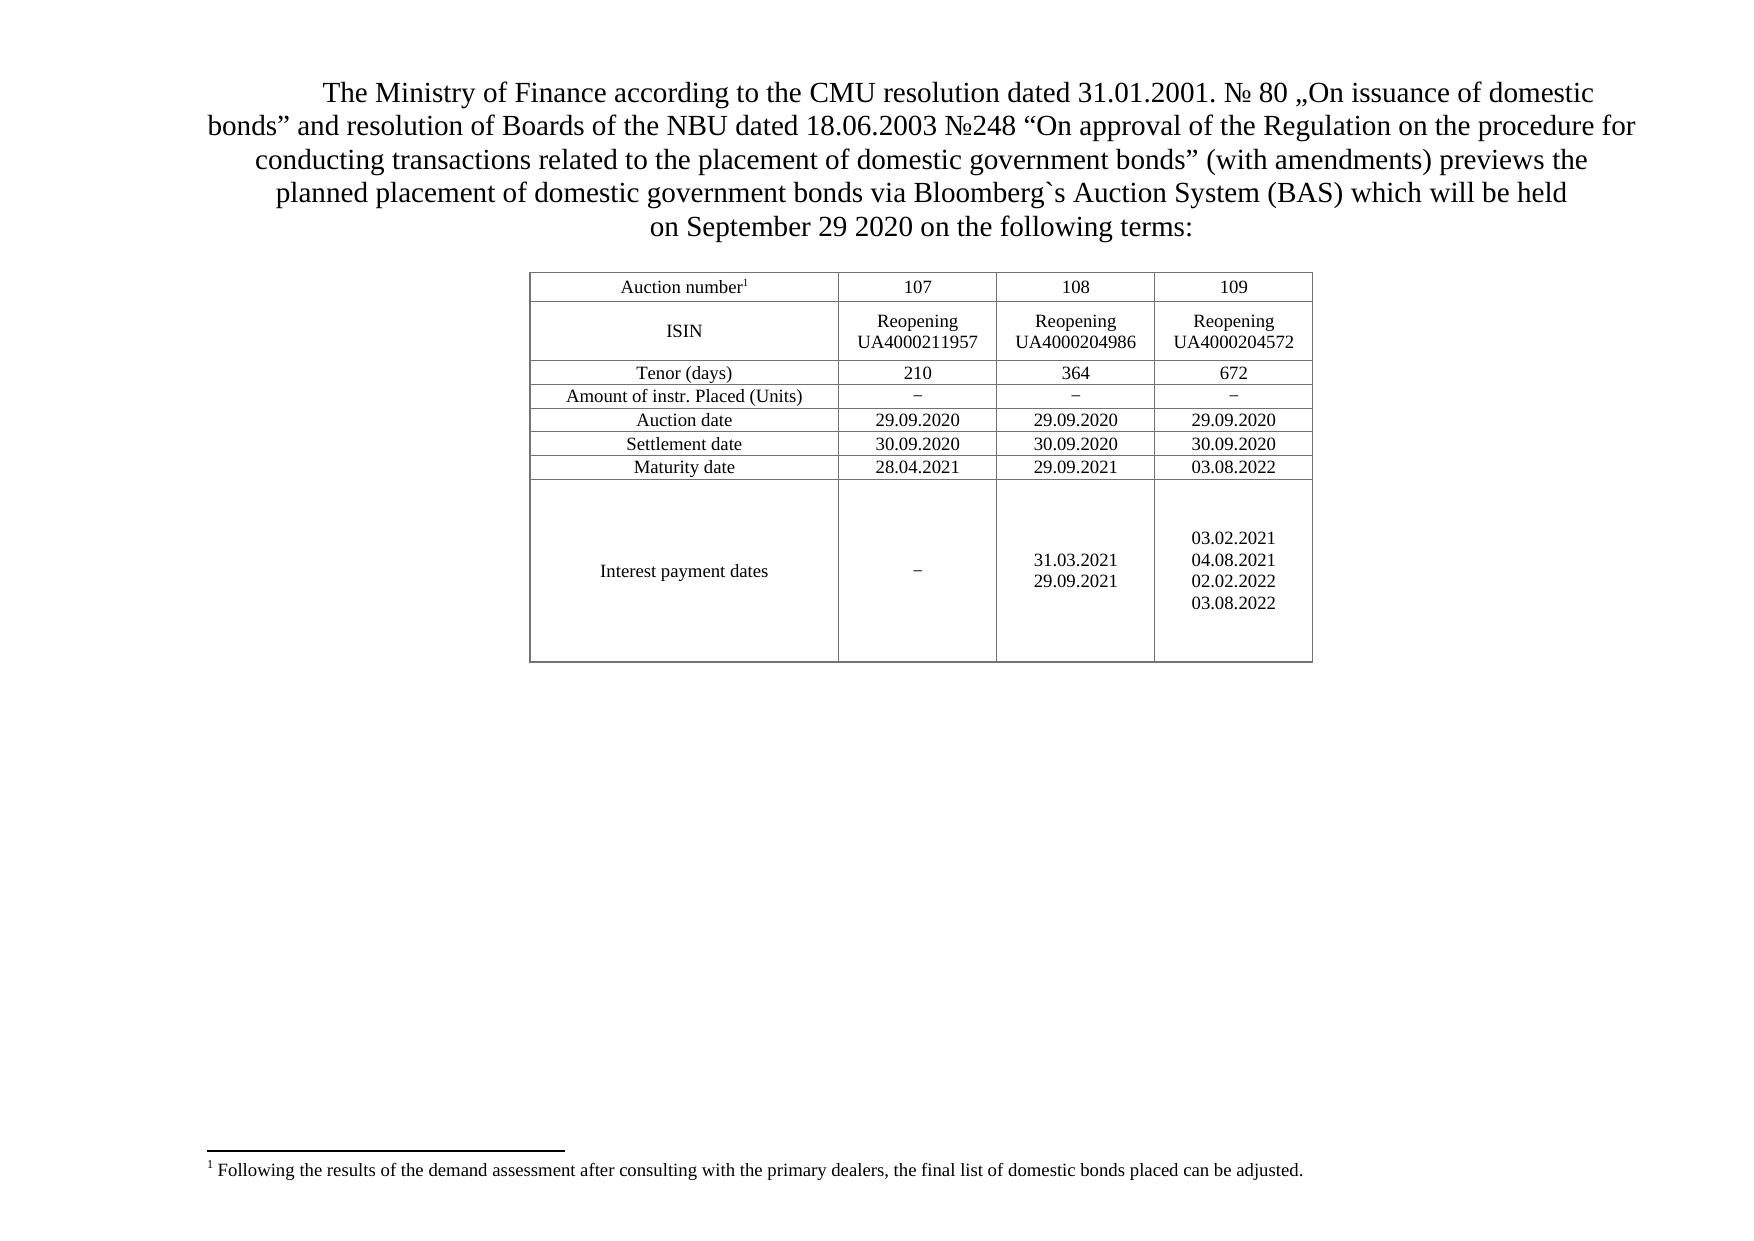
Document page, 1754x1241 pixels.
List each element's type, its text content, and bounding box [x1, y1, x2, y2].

table_cell ISIN [531, 302, 838, 360]
table_cell Reopening UA4000204572 [1155, 302, 1312, 360]
table_header 109 [1155, 273, 1312, 301]
table_cell Amount of instr. Placed (Units) [531, 385, 838, 407]
table_cell 29.09.2020 [997, 409, 1154, 431]
table_cell Reopening UA4000204986 [997, 302, 1154, 360]
table_cell 210 [839, 361, 996, 384]
text The Ministry of Finance according to the CMU resolution dated 31.01.2001. № 80 „On issuance of domestic bonds” and resolution of Boards of the NBU dated 18.06.2003 №248 “On approval of the Regulation on the procedure for conducting transactions related to the placement of domestic government bonds” (with amendments) previews the planned placement of domestic government bonds via Bloomberg`s Auction System (BAS) which will be held on September 29 2020 on the following terms: [207, 75, 1636, 243]
table_cell 28.04.2021 [839, 456, 996, 478]
table_cell 29.09.2020 [1155, 409, 1312, 431]
table_header 107 [839, 273, 996, 301]
table_cell 30.09.2020 [1155, 432, 1312, 455]
table_cell − [839, 480, 996, 661]
table_cell − [839, 385, 996, 407]
table_cell Maturity date [531, 456, 838, 478]
table_cell Tenor (days) [531, 361, 838, 384]
table_cell 30.09.2020 [839, 432, 996, 455]
table_cell 364 [997, 361, 1154, 384]
table_cell 03.02.2021 04.08.2021 02.02.2022 03.08.2022 [1155, 480, 1312, 661]
table_cell 31.03.2021 29.09.2021 [997, 480, 1154, 661]
table_cell Interest payment dates [531, 480, 838, 661]
table_cell 672 [1155, 361, 1312, 384]
table_cell 03.08.2022 [1155, 456, 1312, 478]
table_cell 29.09.2021 [997, 456, 1154, 478]
table_cell Settlement date [531, 432, 838, 455]
table_cell 30.09.2020 [997, 432, 1154, 455]
table_cell Reopening UA4000211957 [839, 302, 996, 360]
table_header 108 [997, 273, 1154, 301]
table_cell − [1155, 385, 1312, 407]
table_cell 29.09.2020 [839, 409, 996, 431]
table_cell − [997, 385, 1154, 407]
table_header Auction number [531, 273, 838, 301]
table_cell Auction date [531, 409, 838, 431]
